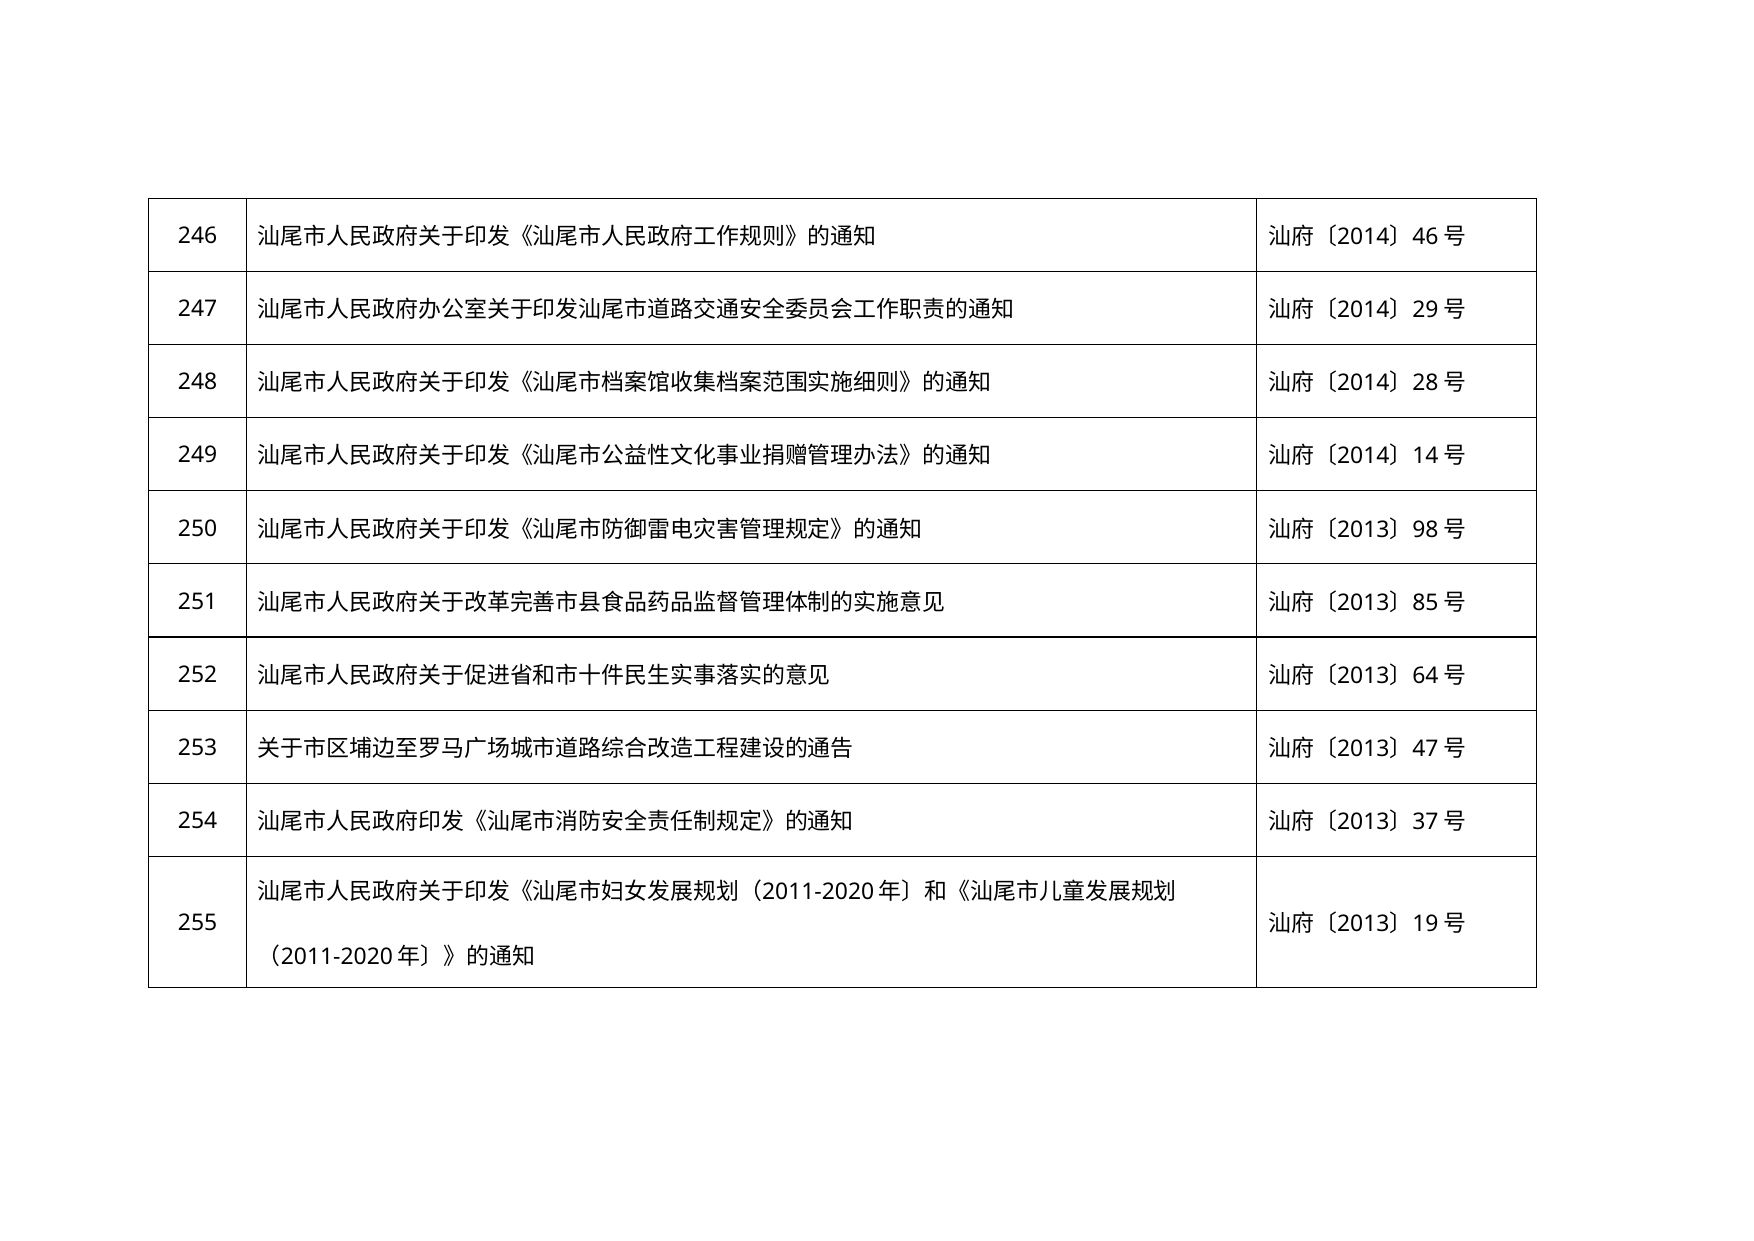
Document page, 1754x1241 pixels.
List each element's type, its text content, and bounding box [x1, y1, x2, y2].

table_cell 汕尾市人民政府关于印发《汕尾市档案馆收集档案范围实施细则》的通知 [247, 345, 1256, 417]
table_cell 汕尾市人民政府关于印发《汕尾市妇女发展规划（2011-2020年〕和《汕尾市儿童发展规划（2011-2020年〕》的通知 [247, 857, 1256, 987]
table_cell 汕府〔2013〕19号 [1257, 857, 1536, 987]
table_cell 汕尾市人民政府关于促进省和市十件民生实事落实的意见 [247, 638, 1256, 709]
table_cell 汕府〔2014〕29号 [1257, 272, 1536, 344]
table_cell 汕府〔2013〕64号 [1257, 638, 1536, 709]
table_cell 汕尾市人民政府关于印发《汕尾市公益性文化事业捐赠管理办法》的通知 [247, 418, 1256, 490]
table_cell 汕尾市人民政府办公室关于印发汕尾市道路交通安全委员会工作职责的通知 [247, 272, 1256, 344]
table_cell 248 [149, 345, 246, 417]
table_cell 汕府〔2013〕37号 [1257, 784, 1536, 856]
table_cell 247 [149, 272, 246, 344]
table_cell 254 [149, 784, 246, 856]
table_cell 253 [149, 711, 246, 783]
table_cell 汕府〔2013〕85号 [1257, 564, 1536, 636]
table_cell 汕尾市人民政府印发《汕尾市消防安全责任制规定》的通知 [247, 784, 1256, 856]
table_cell 汕尾市人民政府关于改革完善市县食品药品监督管理体制的实施意见 [247, 564, 1256, 636]
table_cell 251 [149, 564, 246, 636]
table_cell 250 [149, 491, 246, 563]
table_cell 关于市区埔边至罗马广场城市道路综合改造工程建设的通告 [247, 711, 1256, 783]
table_cell 汕府〔2014〕14号 [1257, 418, 1536, 490]
table_cell 汕府〔2014〕46号 [1257, 199, 1536, 271]
table_cell 汕府〔2014〕28号 [1257, 345, 1536, 417]
table_cell 249 [149, 418, 246, 490]
table_cell 252 [149, 638, 246, 709]
table_cell 246 [149, 199, 246, 271]
table_cell 汕尾市人民政府关于印发《汕尾市防御雷电灾害管理规定》的通知 [247, 491, 1256, 563]
table_cell 汕府〔2013〕98号 [1257, 491, 1536, 563]
table_cell 255 [149, 857, 246, 987]
table_cell 汕府〔2013〕47号 [1257, 711, 1536, 783]
table_cell 汕尾市人民政府关于印发《汕尾市人民政府工作规则》的通知 [247, 199, 1256, 271]
